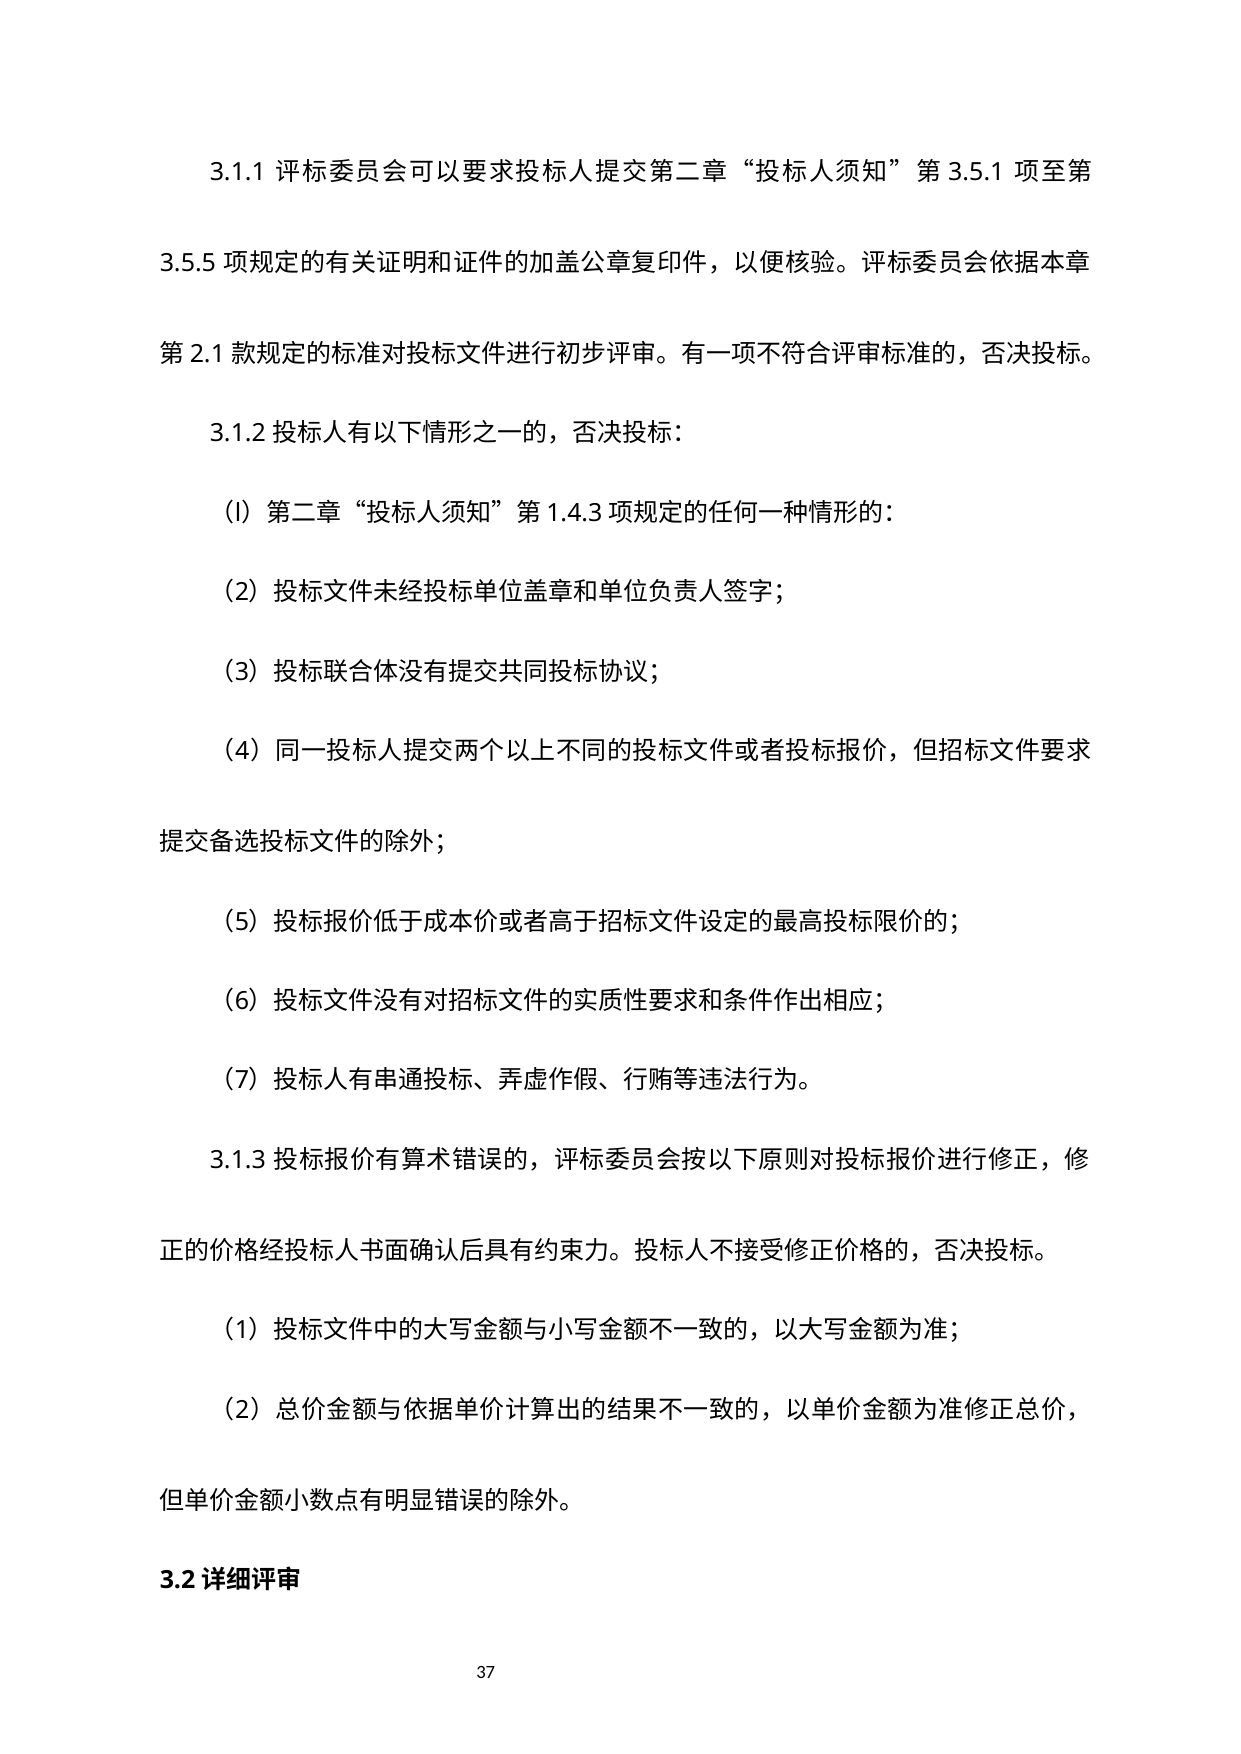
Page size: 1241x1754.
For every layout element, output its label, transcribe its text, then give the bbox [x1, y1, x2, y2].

text （2）总价金额与依据单价计算出的结果不一致的，以单价金额为准修正总价，但单价金额小数点有明显错误的除外。 [159, 1375, 1093, 1531]
text （2）投标文件未经投标单位盖章和单位负责人签字； [159, 557, 1093, 622]
text （6）投标文件没有对招标文件的实质性要求和条件作出相应； [159, 966, 1093, 1031]
text （1）投标文件中的大写金额与小写金额不一致的，以大写金额为准； [159, 1295, 1093, 1360]
text （3）投标联合体没有提交共同投标协议； [159, 637, 1093, 702]
text 3.1.1 评标委员会可以要求投标人提交第二章“投标人须知”第3.5.1 项至第3.5.5 项规定的有关证明和证件的加盖公章复印件，以便核验。评标委员会依据本章第2.1 款规定的标准对投标文件进行初步评审。有一项不符合评审标准的，否决投标。 [159, 137, 1093, 384]
text 3.1.2 投标人有以下情形之一的，否决投标： [159, 398, 1093, 463]
text （7）投标人有串通投标、弄虚作假、行贿等违法行为。 [159, 1046, 1093, 1111]
text 3.1.3 投标报价有算术错误的，评标委员会按以下原则对投标报价进行修正，修正的价格经投标人书面确认后具有约束力。投标人不接受修正价格的，否决投标。 [159, 1125, 1093, 1281]
text （4）同一投标人提交两个以上不同的投标文件或者投标报价，但招标文件要求提交备选投标文件的除外； [159, 716, 1093, 872]
text （l）第二章“投标人须知”第1.4.3 项规定的任何一种情形的： [159, 478, 1093, 543]
subtitle 3.2 详细评审 [159, 1545, 1071, 1610]
text （5）投标报价低于成本价或者高于招标文件设定的最高投标限价的； [159, 887, 1093, 952]
